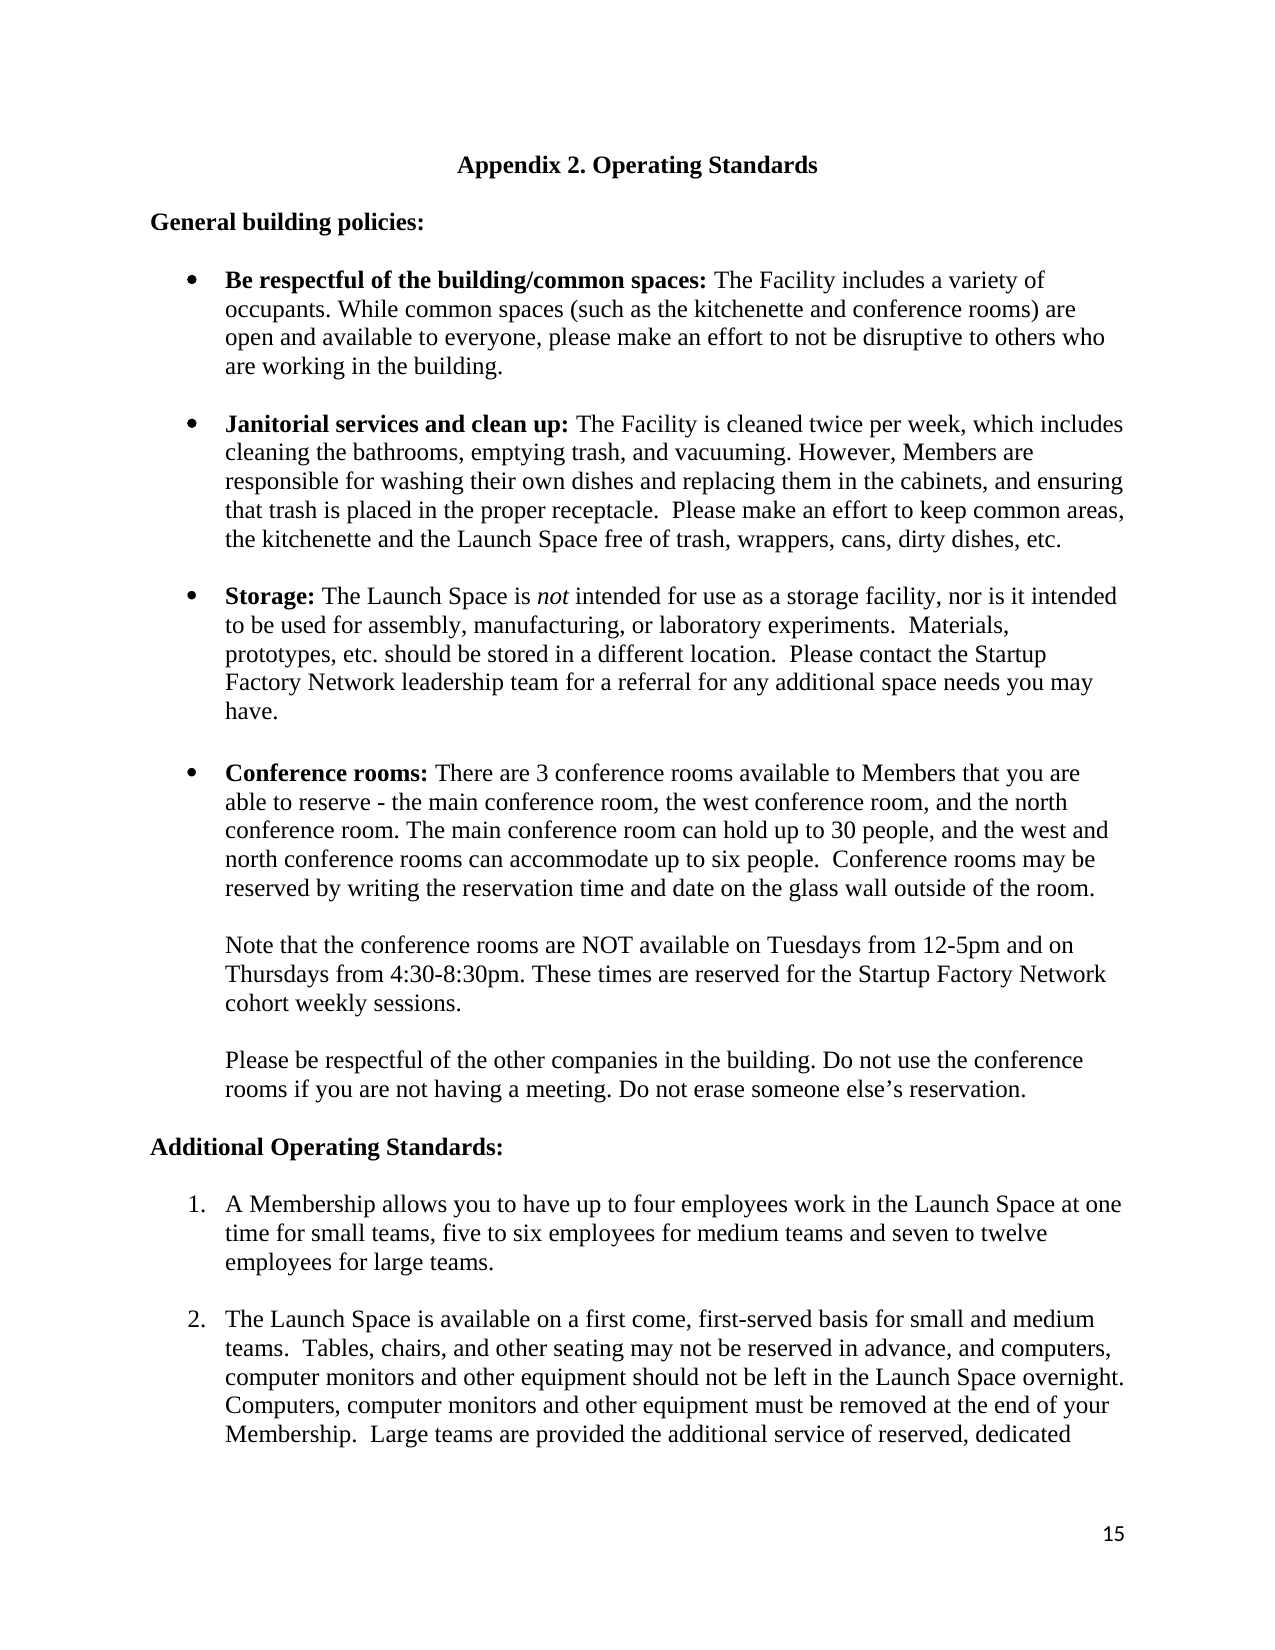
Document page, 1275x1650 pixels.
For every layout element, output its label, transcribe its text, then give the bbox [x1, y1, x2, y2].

text Additional Operating Standards: [150, 1132, 1125, 1161]
list Janitorial services and clean up: The Facility is cleaned twice per week, which includes cleaning the bathrooms, emptying trash, and vacuuming. However, Members are responsible for washing their own dishes and replacing them in the cabinets, and ensuring that trash is placed in the proper receptacle. Please make an effort to keep common areas, the kitchenette and the Launch Space free of trash, wrappers, cans, dirty dishes, etc. [187, 409, 1125, 552]
list Be respectful of the building/common spaces: The Facility includes a variety of occupants. While common spaces (such as the kitchenette and conference rooms) are open and available to everyone, please make an effort to not be disruptive to others who are working in the building. [187, 265, 1125, 380]
text Please be respectful of the other companies in the building. Do not use the conference rooms if you are not having a meeting. Do not erase someone else’s reservation. [225, 1046, 1125, 1103]
list Storage: The Launch Space is not intended for use as a storage facility, nor is it intended to be used for assembly, manufacturing, or laboratory experiments. Materials, prototypes, etc. should be stored in a different location. Please contact the Startup Factory Network leadership team for a referral for any additional space needs you may have. [187, 581, 1125, 725]
list Conference rooms: There are 3 conference rooms available to Members that you are able to reserve - the main conference room, the west conference room, and the north conference room. The main conference room can hold up to 30 people, and the west and north conference rooms can accommodate up to six people. Conference rooms may be reserved by writing the reservation time and date on the glass wall outside of the room. [187, 758, 1125, 902]
list A Membership allows you to have up to four employees work in the Launch Space at one time for small teams, five to six employees for medium teams and seven to twelve employees for large teams. [187, 1189, 1125, 1276]
text Appendix 2. Operating Standards [150, 150, 1125, 179]
text Note that the conference rooms are NOT available on Tuesdays from 12-5pm and on Thursdays from 4:30-8:30pm. These times are reserved for the Startup Factory Network cohort weekly sessions. [225, 931, 1125, 1017]
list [187, 1304, 1125, 1448]
text General building policies: [150, 207, 1125, 236]
